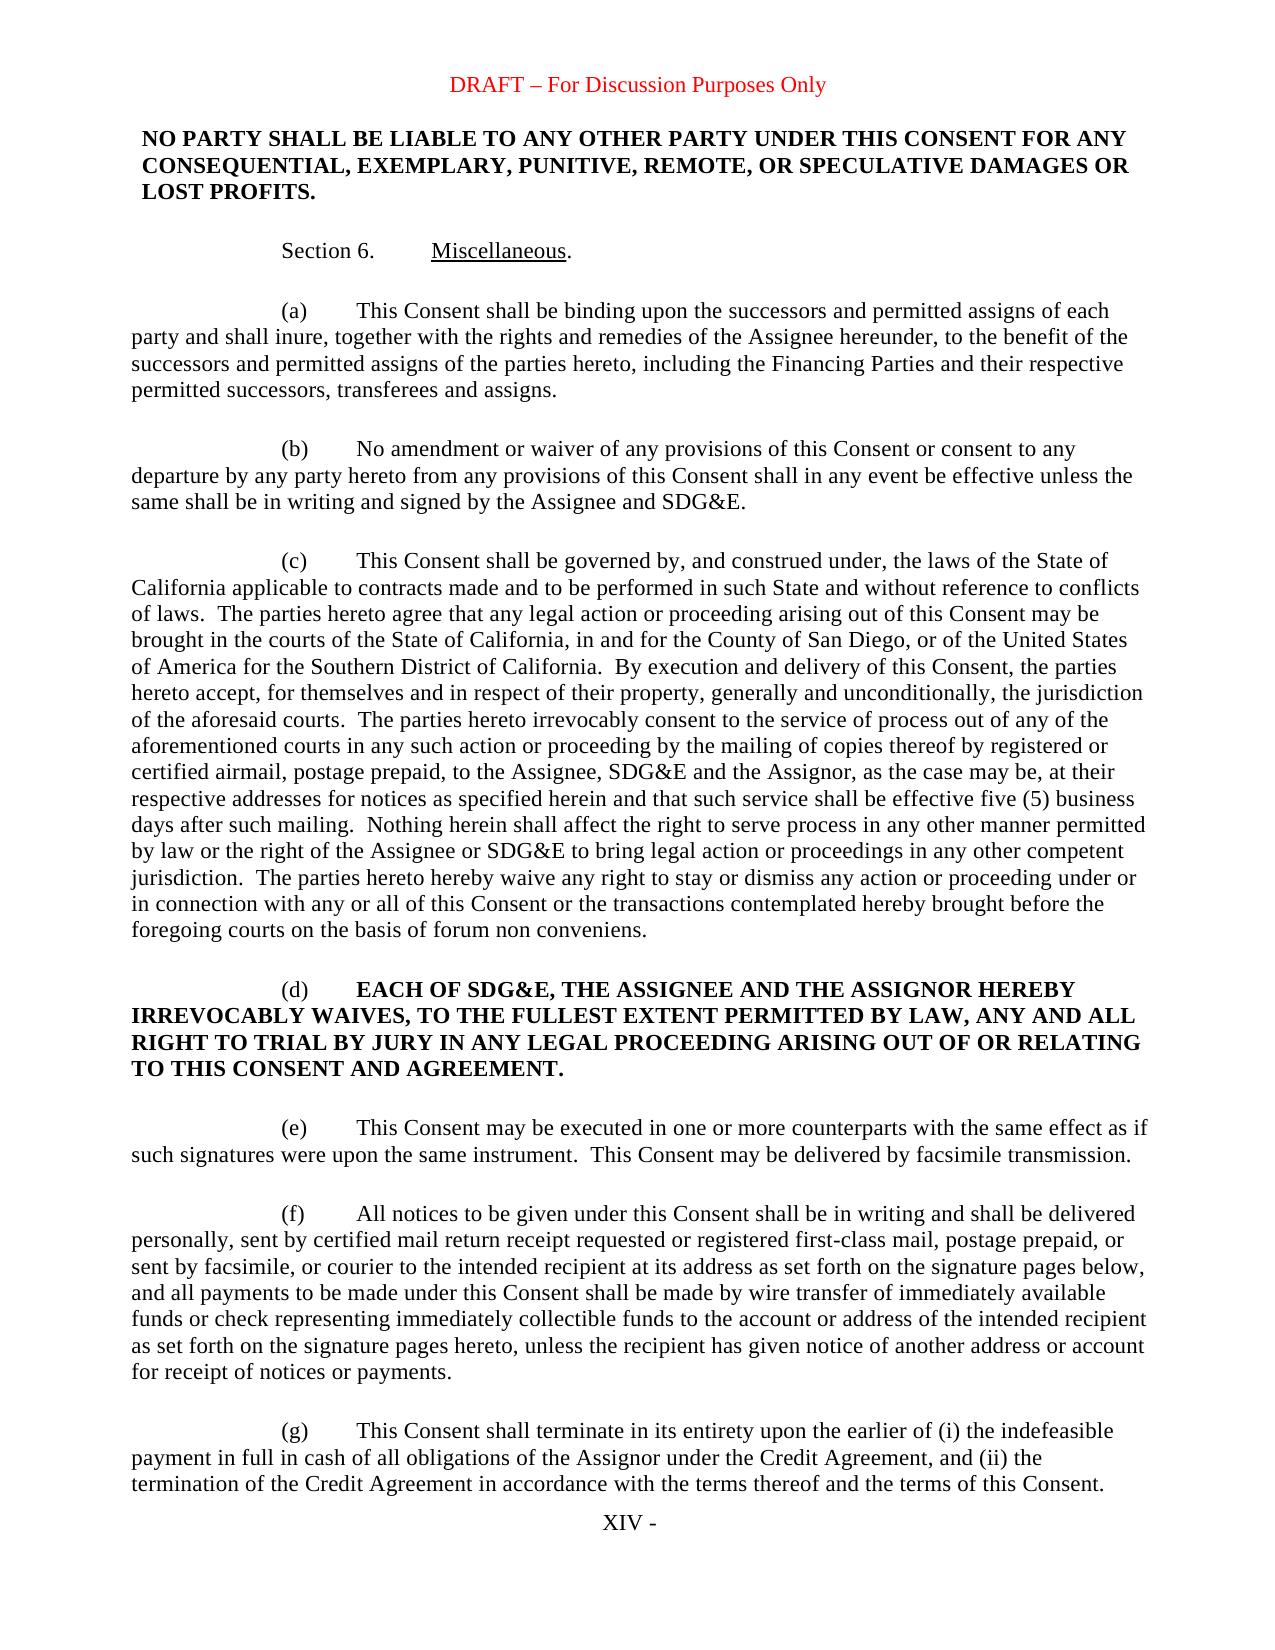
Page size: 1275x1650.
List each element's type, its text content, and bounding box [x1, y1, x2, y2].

text (d) EACH OF SDG&E, THE ASSIGNEE AND THE ASSIGNOR HEREBY IRREVOCABLY WAIVES, TO THE FULLEST EXTENT PERMITTED BY LAW, ANY AND ALL RIGHT TO TRIAL BY JURY IN ANY LEGAL PROCEEDING ARISING OUT OF OR RELATING TO THIS CONSENT AND AGREEMENT. [131, 976, 1154, 1081]
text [131, 1417, 1154, 1497]
text Section 6. Miscellaneous. [131, 238, 1154, 264]
text (c) This Consent shall be governed by, and construed under, the laws of the State of California applicable to contracts made and to be performed in such State and without reference to conflicts of laws. The parties hereto agree that any legal action or proceeding arising out of this Consent may be brought in the courts of the State of California, in and for the County of San Diego, or of the United States of America for the Southern District of California. By execution and delivery of this Consent, the parties hereto accept, for themselves and in respect of their property, generally and unconditionally, the jurisdiction of the aforesaid courts. The parties hereto irrevocably consent to the service of process out of any of the aforementioned courts in any such action or proceeding by the mailing of copies thereof by registered or certified airmail, postage prepaid, to the Assignee, SDG&E and the Assignor, as the case may be, at their respective addresses for notices as specified herein and that such service shall be effective five (5) business days after such mailing. Nothing herein shall affect the right to serve process in any other manner permitted by law or the right of the Assignee or SDG&E to bring legal action or proceedings in any other competent jurisdiction. The parties hereto hereby waive any right to stay or dismiss any action or proceeding under or in connection with any or all of this Consent or the transactions contemplated hereby brought before the foregoing courts on the basis of forum non conveniens. [131, 547, 1154, 943]
text (a) This Consent shall be binding upon the successors and permitted assigns of each party and shall inure, together with the rights and remedies of the Assignee hereunder, to the benefit of the successors and permitted assigns of the parties hereto, including the Financing Parties and their respective permitted successors, transferees and assigns. [131, 297, 1154, 402]
text (b) No amendment or waiver of any provisions of this Consent or consent to any departure by any party hereto from any provisions of this Consent shall in any event be effective unless the same shall be in writing and signed by the Assignee and SDG&E. [131, 435, 1154, 514]
text NO PARTY SHALL BE LIABLE TO ANY OTHER PARTY UNDER THIS CONSENT FOR ANY CONSEQUENTIAL, EXEMPLARY, PUNITIVE, REMOTE, OR SPECULATIVE DAMAGES OR LOST PROFITS. [142, 126, 1154, 204]
text (f) All notices to be given under this Consent shall be in writing and shall be delivered personally, sent by certified mail return receipt requested or registered first-class mail, postage prepaid, or sent by facsimile, or courier to the intended recipient at its address as set forth on the signature pages below, and all payments to be made under this Consent shall be made by wire transfer of immediately available funds or check representing immediately collectible funds to the account or address of the intended recipient as set forth on the signature pages hereto, unless the recipient has given notice of another address or account for receipt of notices or payments. [131, 1200, 1154, 1384]
text (e) This Consent may be executed in one or more counterparts with the same effect as if such signatures were upon the same instrument. This Consent may be delivered by facsimile transmission. [131, 1114, 1154, 1167]
